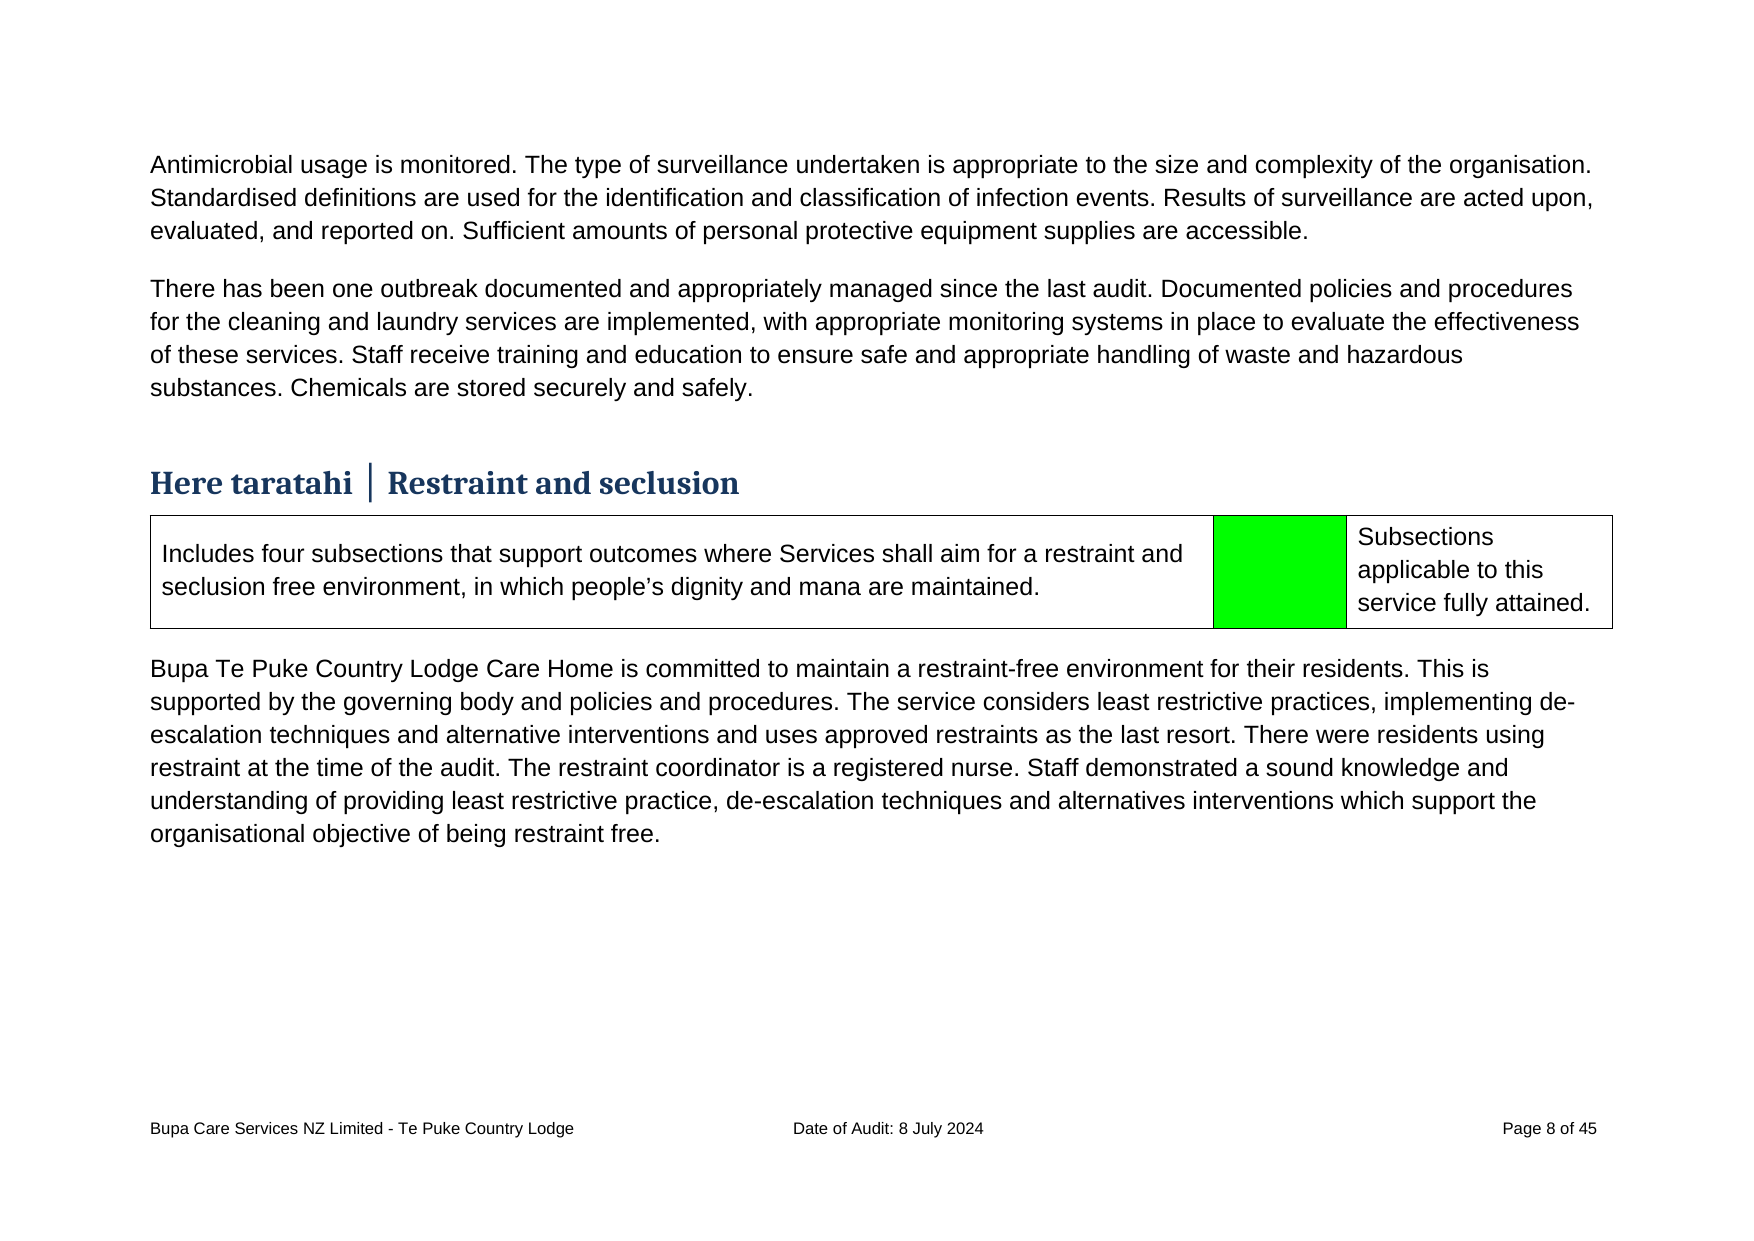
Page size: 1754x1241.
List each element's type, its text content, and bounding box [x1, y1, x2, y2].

text There has been one outbreak documented and appropriately managed since the last audit. Documented policies and procedures for the cleaning and laundry services are implemented, with appropriate monitoring systems in place to evaluate the effectiveness of these services. Staff receive training and education to ensure safe and appropriate handling of waste and hazardous substances. Chemicals are stored securely and safely. [150, 274, 1604, 402]
table_header Includes four subsections that support outcomes where Services shall aim for a restraint and seclusion free environment, in which people’s dignity and mana are maintained. [151, 516, 1213, 628]
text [150, 150, 1604, 245]
subtitle Here taratahi │ Restraint and seclusion [150, 464, 369, 502]
subtitle Here taratahi │ Restraint and seclusion [371, 464, 1604, 502]
table_header Subsections applicable to this service fully attained. [1347, 516, 1612, 628]
text Bupa Te Puke Country Lodge Care Home is committed to maintain a restraint-free environment for their residents. This is supported by the governing body and policies and procedures. The service considers least restrictive practices, implementing de-escalation techniques and alternative interventions and uses approved restraints as the last resort. There were residents using restraint at the time of the audit. The restraint coordinator is a registered nurse. Staff demonstrated a sound knowledge and understanding of providing least restrictive practice, de-escalation techniques and alternatives interventions which support the organisational objective of being restraint free. [150, 654, 1604, 847]
table_header [1214, 516, 1346, 628]
